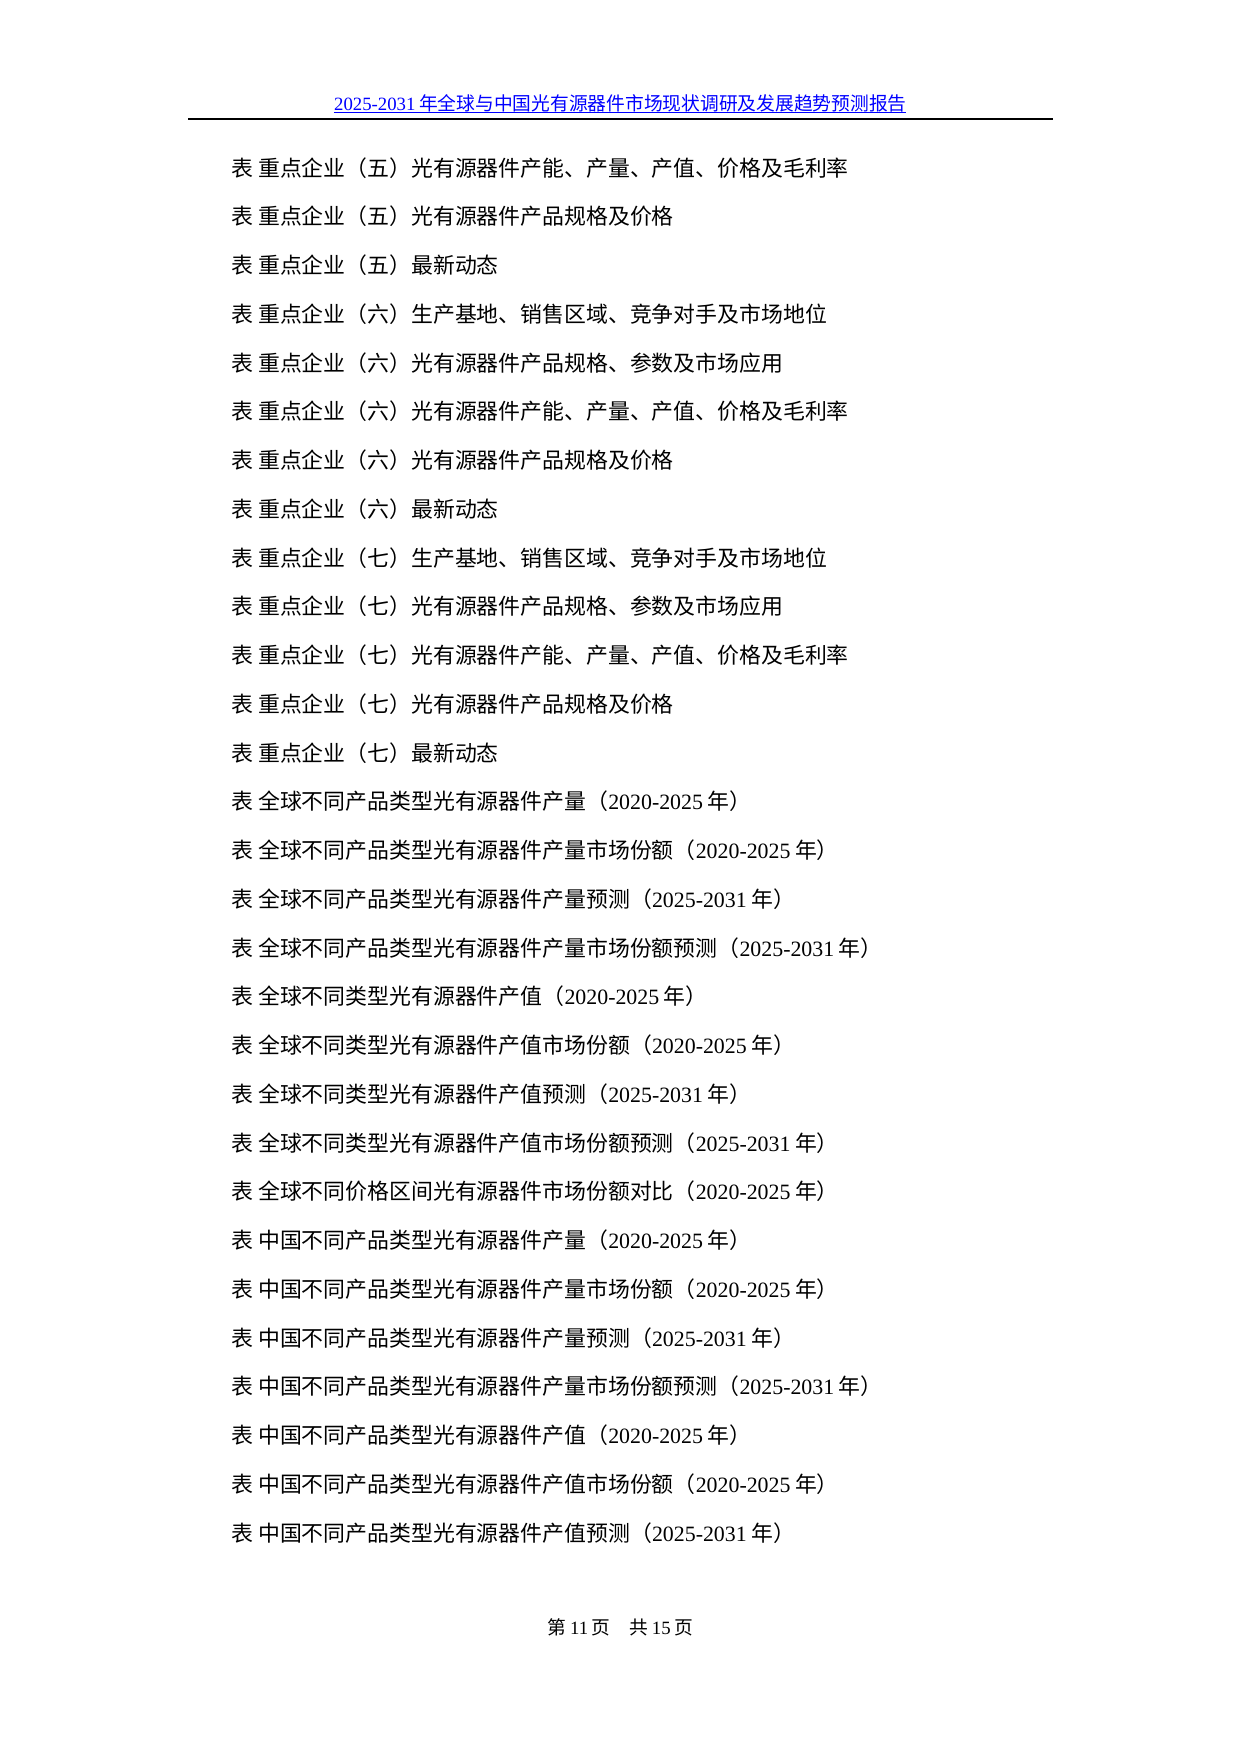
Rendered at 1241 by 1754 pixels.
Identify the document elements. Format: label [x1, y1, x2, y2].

text [187, 150, 1053, 1548]
